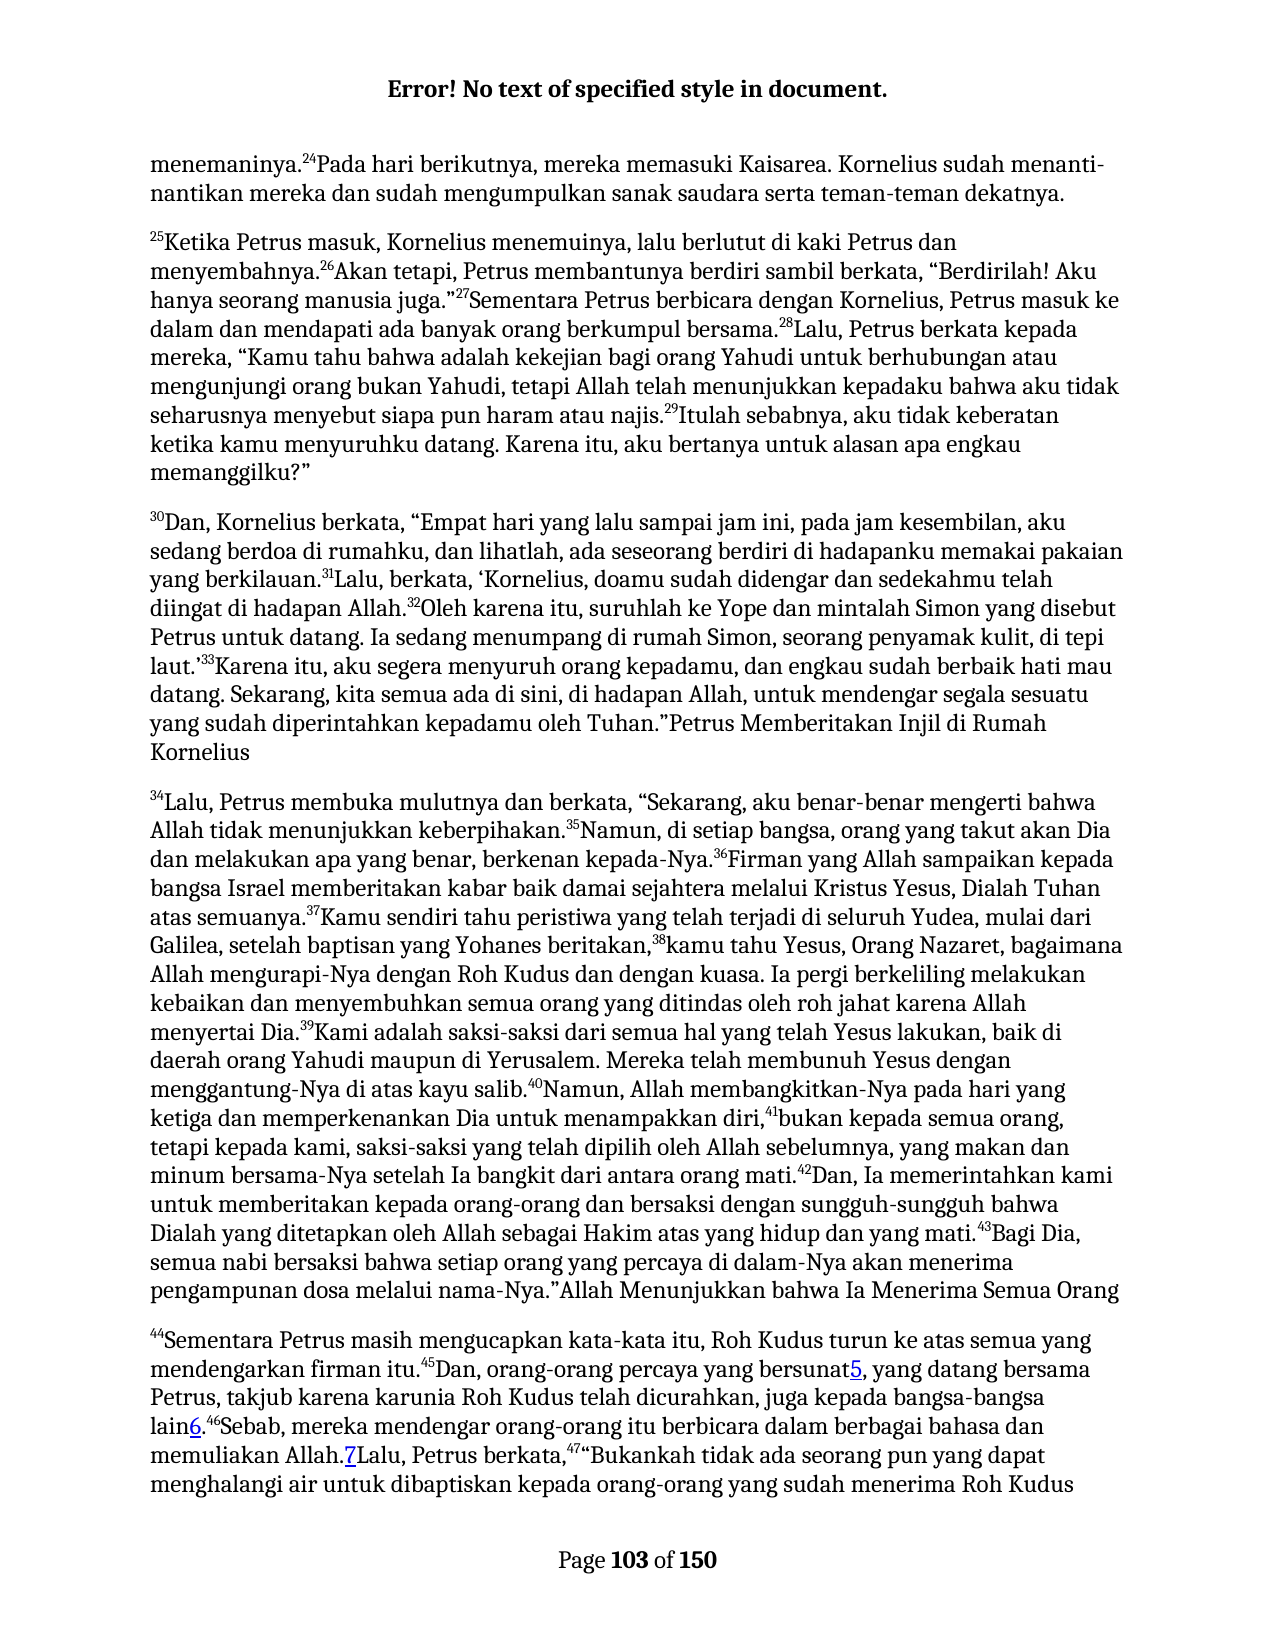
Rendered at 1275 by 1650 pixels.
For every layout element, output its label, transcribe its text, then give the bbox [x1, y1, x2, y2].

text 34Lalu, Petrus membuka mulutnya dan berkata, “Sekarang, aku benar-benar mengerti bahwa Allah tidak menunjukkan keberpihakan.35Namun, di setiap bangsa, orang yang takut akan Dia dan melakukan apa yang benar, berkenan kepada-Nya.36Firman yang Allah sampaikan kepada bangsa Israel memberitakan kabar baik damai sejahtera melalui Kristus Yesus, Dialah Tuhan atas semuanya.37Kamu sendiri tahu peristiwa yang telah terjadi di seluruh Yudea, mulai dari Galilea, setelah baptisan yang Yohanes beritakan,38kamu tahu Yesus, Orang Nazaret, bagaimana Allah mengurapi-Nya dengan Roh Kudus dan dengan kuasa. Ia pergi berkeliling melakukan kebaikan dan menyembuhkan semua orang yang ditindas oleh roh jahat karena Allah menyertai Dia.39Kami adalah saksi-saksi dari semua hal yang telah Yesus lakukan, baik di daerah orang Yahudi maupun di Yerusalem. Mereka telah membunuh Yesus dengan menggantung-Nya di atas kayu salib.40Namun, Allah membangkitkan-Nya pada hari yang ketiga dan memperkenankan Dia untuk menampakkan diri,41bukan kepada semua orang, tetapi kepada kami, saksi-saksi yang telah dipilih oleh Allah sebelumnya, yang makan dan minum bersama-Nya setelah Ia bangkit dari antara orang mati.42Dan, Ia memerintahkan kami untuk memberitakan kepada orang-orang dan bersaksi dengan sungguh-sungguh bahwa Dialah yang ditetapkan oleh Allah sebagai Hakim atas yang hidup dan yang mati.43Bagi Dia, semua nabi bersaksi bahwa setiap orang yang percaya di dalam-Nya akan menerima pengampunan dosa melalui nama-Nya.”Allah Menunjukkan bahwa Ia Menerima Semua Orang [150, 787, 1125, 1305]
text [150, 150, 1125, 207]
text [150, 1326, 1125, 1498]
text 30Dan, Kornelius berkata, “Empat hari yang lalu sampai jam ini, pada jam kesembilan, aku sedang berdoa di rumahku, dan lihatlah, ada seseorang berdiri di hadapanku memakai pakaian yang berkilauan.31Lalu, berkata, ‘Kornelius, doamu sudah didengar dan sedekahmu telah diingat di hadapan Allah.32Oleh karena itu, suruhlah ke Yope dan mintalah Simon yang disebut Petrus untuk datang. Ia sedang menumpang di rumah Simon, seorang penyamak kulit, di tepi laut.’33Karena itu, aku segera menyuruh orang kepadamu, dan engkau sudah berbaik hati mau datang. Sekarang, kita semua ada di sini, di hadapan Allah, untuk mendengar segala sesuatu yang sudah diperintahkan kepadamu oleh Tuhan.”Petrus Memberitakan Injil di Rumah Kornelius [150, 508, 1125, 767]
text 25Ketika Petrus masuk, Kornelius menemuinya, lalu berlutut di kaki Petrus dan menyembahnya.26Akan tetapi, Petrus membantunya berdiri sambil berkata, “Berdirilah! Aku hanya seorang manusia juga.”27Sementara Petrus berbicara dengan Kornelius, Petrus masuk ke dalam dan mendapati ada banyak orang berkumpul bersama.28Lalu, Petrus berkata kepada mereka, “Kamu tahu bahwa adalah kekejian bagi orang Yahudi untuk berhubungan atau mengunjungi orang bukan Yahudi, tetapi Allah telah menunjukkan kepadaku bahwa aku tidak seharusnya menyebut siapa pun haram atau najis.29Itulah sebabnya, aku tidak keberatan ketika kamu menyuruhku datang. Karena itu, aku bertanya untuk alasan apa engkau memanggilku?” [150, 228, 1125, 487]
